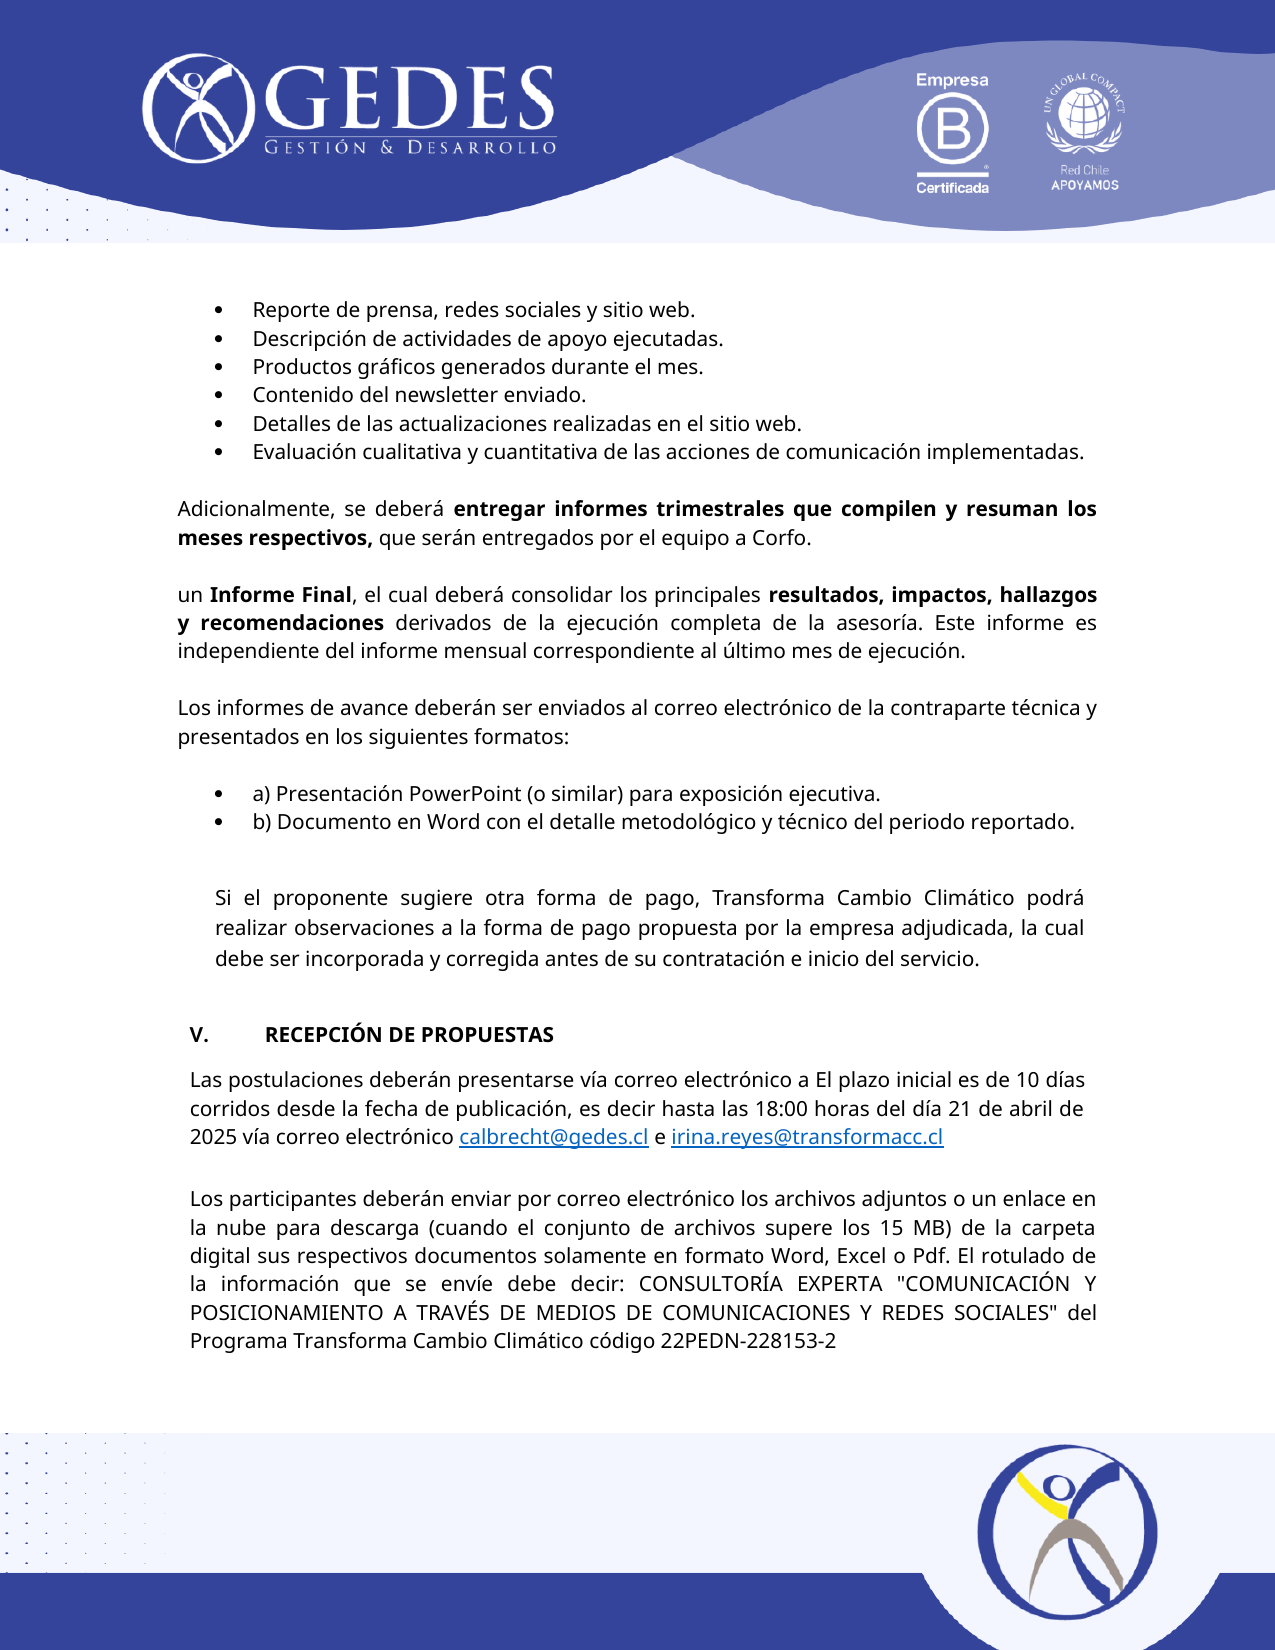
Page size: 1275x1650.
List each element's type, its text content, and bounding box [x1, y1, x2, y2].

list RECEPCIÓN DE PROPUESTAS [189, 1020, 1098, 1048]
text un Informe Final, el cual deberá consolidar los principales resultados, impactos, hallazgos y recomendaciones derivados de la ejecución completa de la asesoría. Este informe es independiente del informe mensual correspondiente al último mes de ejecución. [177, 580, 1098, 665]
picture [0, 0, 1275, 243]
picture [0, 1433, 1275, 1650]
text Si el proponente sugiere otra forma de pago, Transforma Cambio Climático podrá realizar observaciones a la forma de pago propuesta por la empresa adjudicada, la cual debe ser incorporada y corregida antes de su contratación e inicio del servicio. [215, 883, 1086, 973]
text Los participantes deberán enviar por correo electrónico los archivos adjuntos o un enlace en la nube para descarga (cuando el conjunto de archivos supere los 15 MB) de la carpeta digital sus respectivos documentos solamente en formato Word, Excel o Pdf. El rotulado de la información que se envíe debe decir: CONSULTORÍA EXPERTA "COMUNICACIÓN Y POSICIONAMIENTO A TRAVÉS DE MEDIOS DE COMUNICACIONES Y REDES SOCIALES" del Programa Transforma Cambio Climático código 22PEDN-228153-2 [189, 1184, 1098, 1355]
text Adicionalmente, se deberá entregar informes trimestrales que compilen y resuman los meses respectivos, que serán entregados por el equipo a Corfo. [177, 494, 1098, 551]
text Los informes de avance deberán ser enviados al correo electrónico de la contraparte técnica y presentados en los siguientes formatos: [177, 693, 1098, 750]
text Las postulaciones deberán presentarse vía correo electrónico a El plazo inicial es de 10 días corridos desde la fecha de publicación, es decir hasta las 18:00 horas del día 21 de abril de 2025 vía correo electrónico calbrecht@gedes.cl e irina.reyes@transformacc.cl [189, 1065, 1086, 1151]
list Contenido del newsletter enviado. [215, 381, 1098, 409]
list Reporte de prensa, redes sociales y sitio web. [215, 295, 1098, 324]
list b) Documento en Word con el detalle metodológico y técnico del periodo reportado. [215, 807, 1098, 836]
list a) Presentación PowerPoint (o similar) para exposición ejecutiva. [215, 779, 1098, 807]
list Detalles de las actualizaciones realizadas en el sitio web. [215, 409, 1098, 437]
list Evaluación cualitativa y cuantitativa de las acciones de comunicación implementadas. [215, 437, 1098, 466]
list Descripción de actividades de apoyo ejecutadas. [215, 324, 1098, 352]
list Productos gráficos generados durante el mes. [215, 352, 1098, 381]
